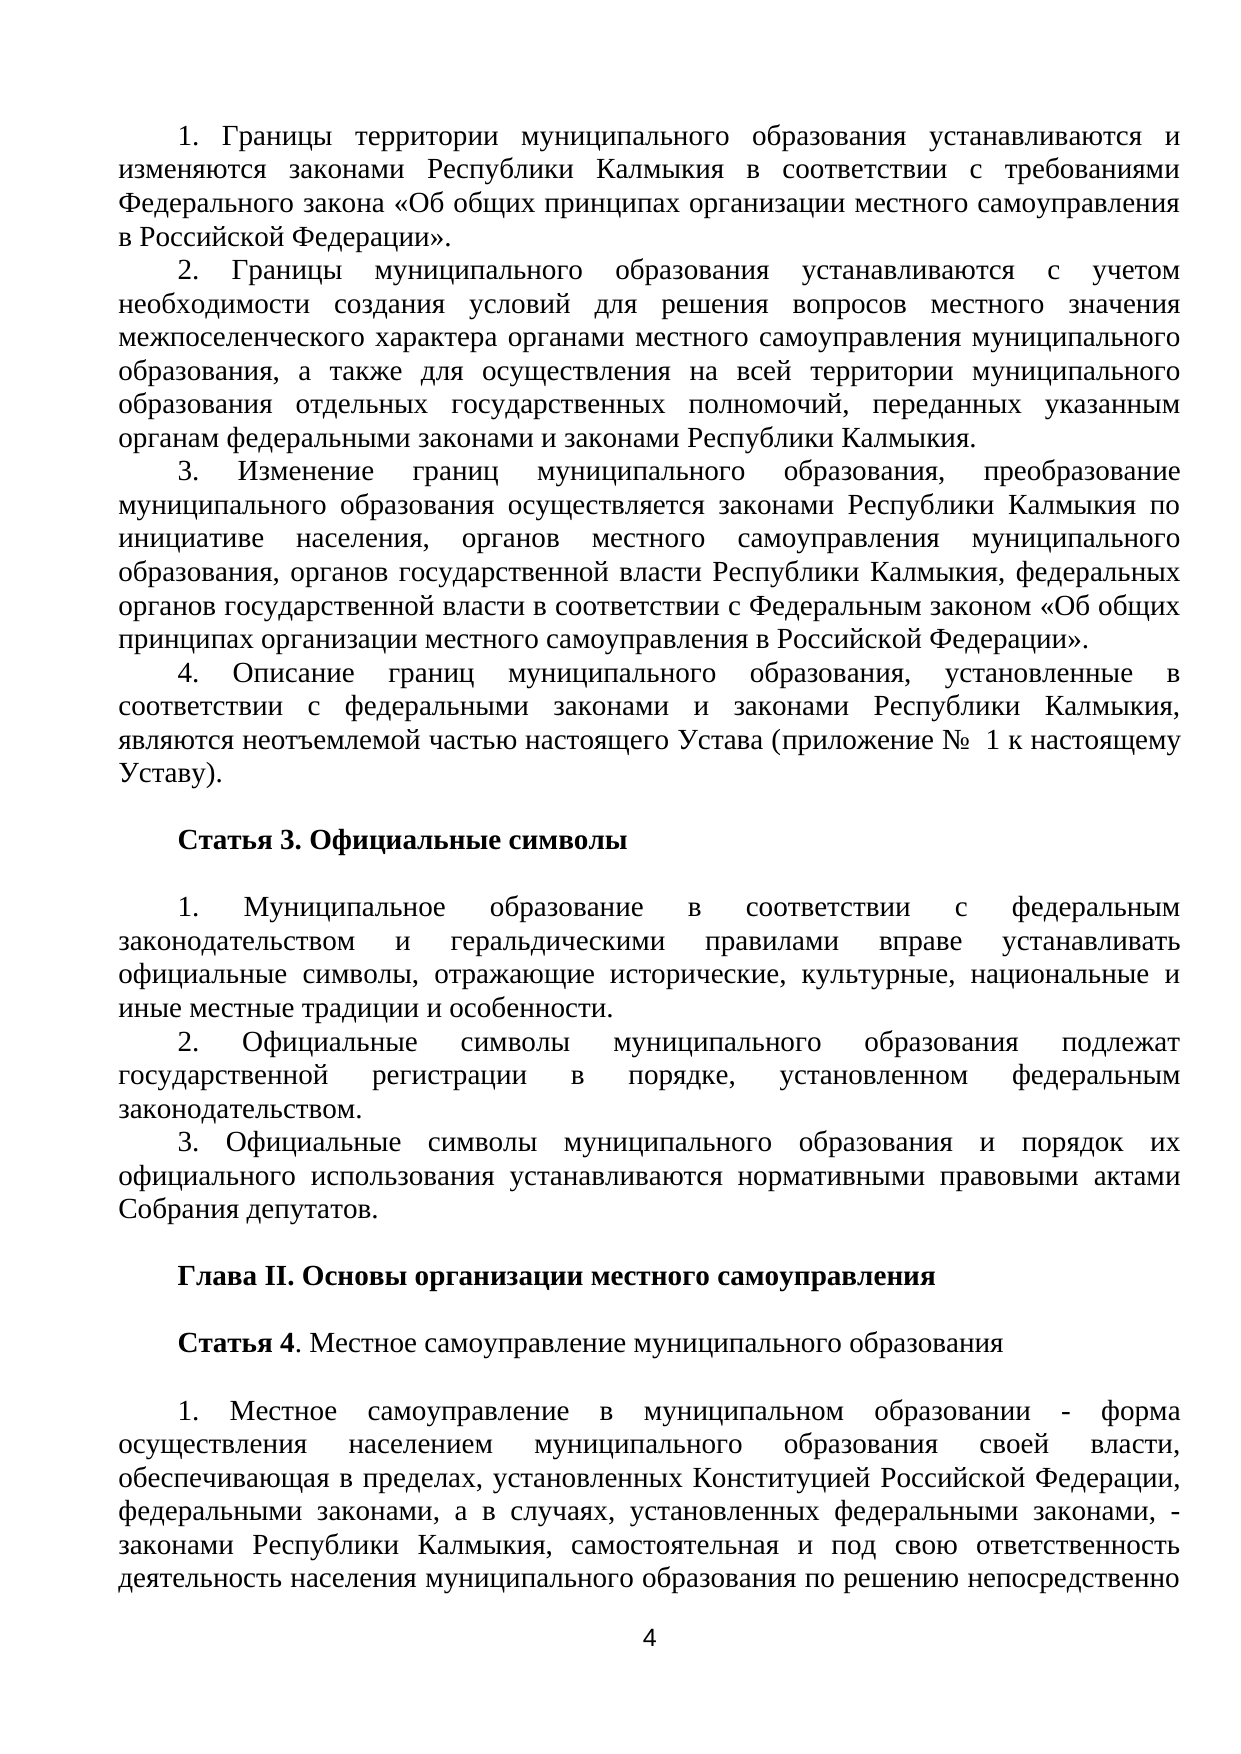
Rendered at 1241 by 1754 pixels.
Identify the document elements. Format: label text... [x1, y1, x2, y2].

text 4. Описание границ муниципального образования, установленные в соответствии с федеральными законами и законами Республики Калмыкия, являются неотъемлемой частью настоящего Устава (приложение № 1 к настоящему Уставу). [118, 655, 1181, 789]
text 1. Муниципальное образование в соответствии с федеральным законодательством и геральдическими правилами вправе устанавливать официальные символы, отражающие исторические, культурные, национальные и иные местные традиции и особенности. [118, 889, 1181, 1024]
text 2. Границы муниципального образования устанавливаются с учетом необходимости создания условий для решения вопросов местного значения межпоселенческого характера органами местного самоуправления муниципального образования, а также для осуществления на всей территории муниципального образования отдельных государственных полномочий, переданных указанным органам федеральными законами и законами Республики Калмыкия. [118, 252, 1181, 453]
text 1. Границы территории муниципального образования устанавливаются и изменяются законами Республики Калмыкия в соответствии с требованиями Федерального закона «Об общих принципах организации местного самоуправления в Российской Федерации». [118, 118, 1181, 252]
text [118, 1393, 1181, 1594]
text Статья 4. Местное самоуправление муниципального образования [118, 1326, 1181, 1359]
text Статья 3. Официальные символы [118, 822, 1181, 856]
text 3. Официальные символы муниципального образования и порядок их официального использования устанавливаются нормативными правовыми актами Собрания депутатов. [118, 1124, 1181, 1225]
text Глава II. Основы организации местного самоуправления [118, 1258, 1181, 1292]
text 2. Официальные символы муниципального образования подлежат государственной регистрации в порядке, установленном федеральным законодательством. [118, 1024, 1181, 1124]
text 3. Изменение границ муниципального образования, преобразование муниципального образования осуществляется законами Республики Калмыкия по инициативе населения, органов местного самоуправления муниципального образования, органов государственной власти Республики Калмыкия, федеральных органов государственной власти в соответствии с Федеральным законом «Об общих принципах организации местного самоуправления в Российской Федерации». [118, 453, 1181, 655]
